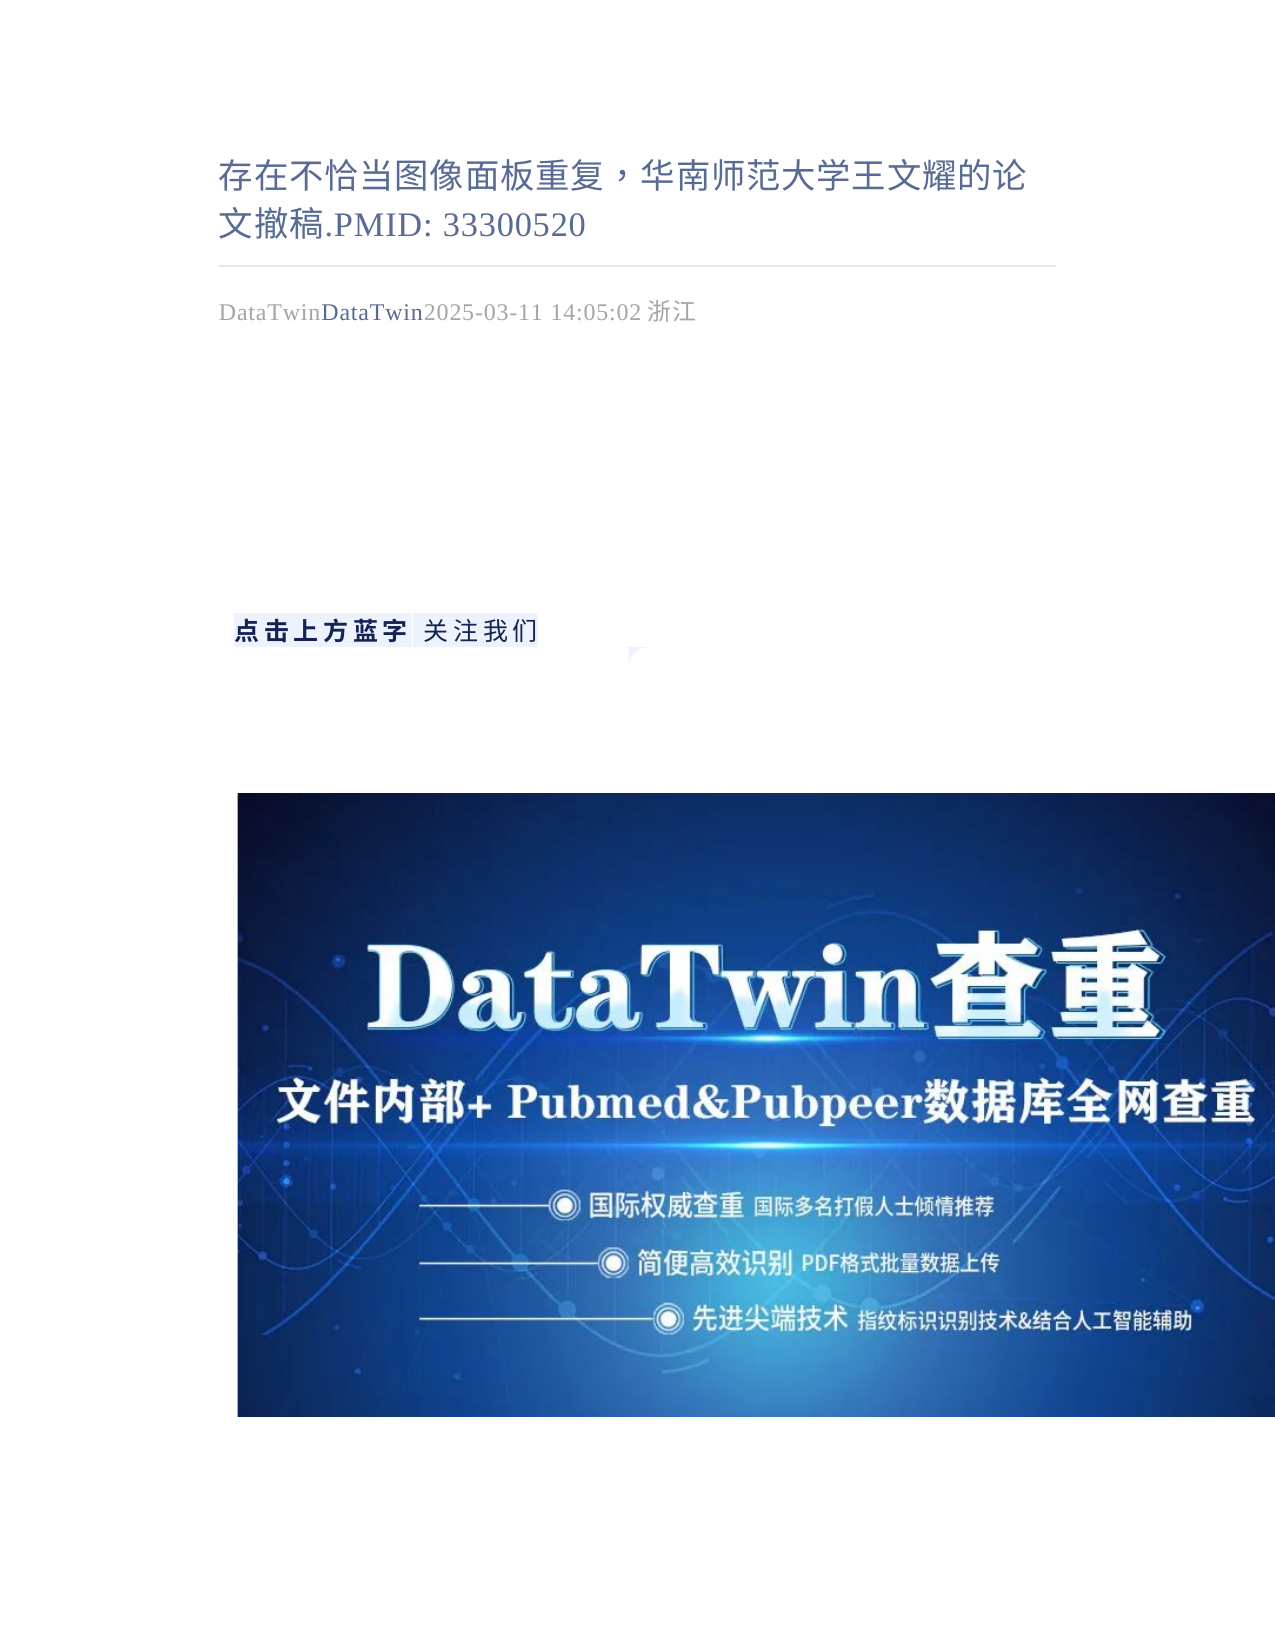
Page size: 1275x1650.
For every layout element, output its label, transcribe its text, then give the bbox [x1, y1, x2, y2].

picture [237, 793, 1275, 1417]
list DataTwinDataTwin2025-03-11 14:05:02浙江 [219, 287, 1056, 327]
text 点击上方蓝字 关注我们 [234, 610, 1041, 647]
title 存在不恰当图像面板重复，华南师范大学王文耀的论文撤稿.PMID: 33300520 [219, 150, 1056, 265]
